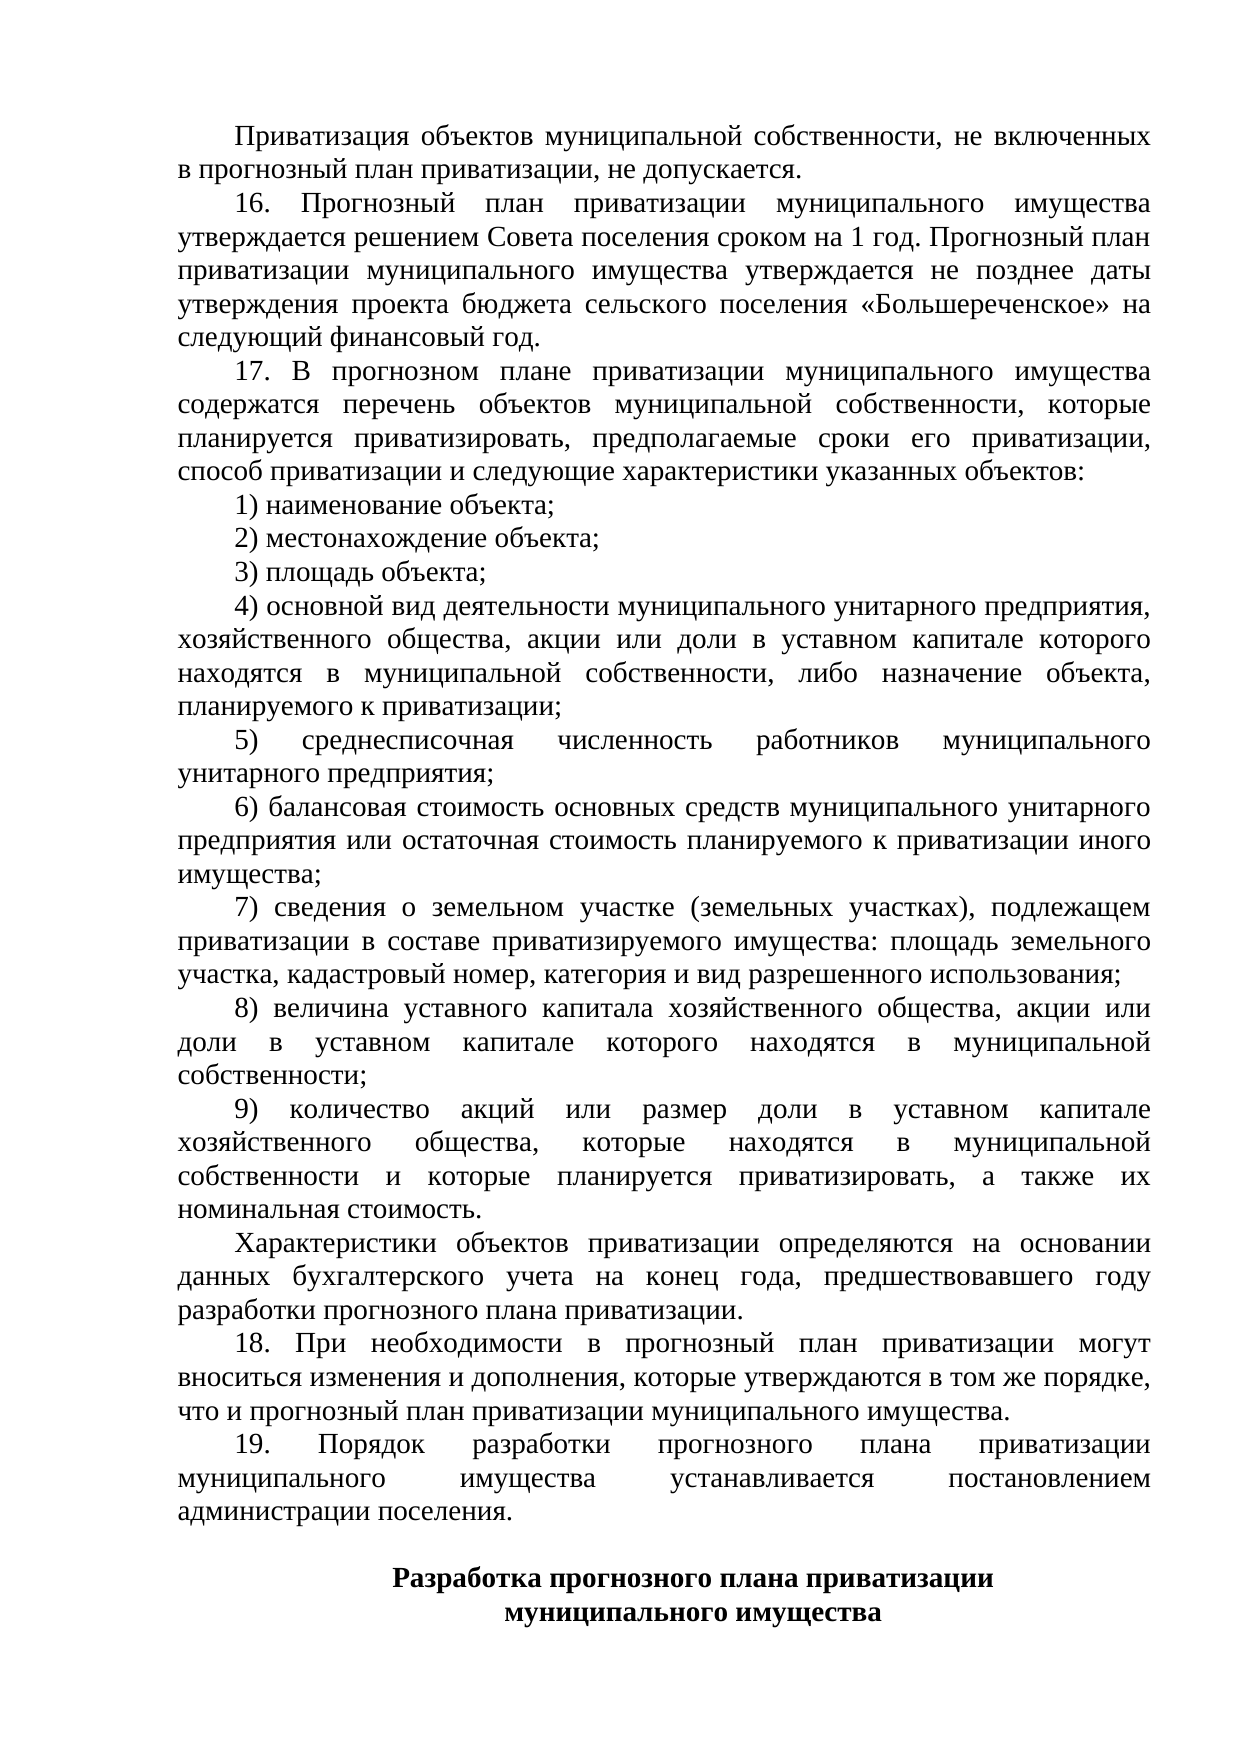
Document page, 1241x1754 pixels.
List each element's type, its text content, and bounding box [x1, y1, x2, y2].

text 7) сведения о земельном участке (земельных участках), подлежащем приватизации в составе приватизируемого имущества: площадь земельного участка, кадастровый номер, категория и вид разрешенного использования; [177, 889, 1152, 990]
text 17. В прогнозном плане приватизации муниципального имущества содержатся перечень объектов муниципальной собственности, которые планируется приватизировать, предполагаемые сроки его приватизации, способ приватизации и следующие характеристики указанных объектов: [177, 353, 1152, 487]
text 1) наименование объекта; [177, 487, 1152, 521]
text 4) основной вид деятельности муниципального унитарного предприятия, хозяйственного общества, акции или доли в уставном капитале которого находятся в муниципальной собственности, либо назначение объекта, планируемого к приватизации; [177, 588, 1152, 722]
text Характеристики объектов приватизации определяются на основании данных бухгалтерского учета на конец года, предшествовавшего году разработки прогнозного плана приватизации. [177, 1225, 1152, 1326]
text 3) площадь объекта; [177, 554, 1152, 588]
text 16. Прогнозный план приватизации муниципального имущества утверждается решением Совета поселения сроком на 1 год. Прогнозный план приватизации муниципального имущества утверждается не позднее даты утверждения проекта бюджета сельского поселения «Большереченское» на следующий финансовый год. [177, 185, 1152, 353]
text 5) среднесписочная численность работников муниципального унитарного предприятия; [177, 722, 1152, 789]
text 9) количество акций или размер доли в уставном капитале хозяйственного общества, которые находятся в муниципальной собственности и которые планируется приватизировать, а также их номинальная стоимость. [177, 1091, 1152, 1225]
text 18. При необходимости в прогнозный план приватизации могут вноситься изменения и дополнения, которые утверждаются в том же порядке, что и прогнозный план приватизации муниципального имущества. [177, 1326, 1152, 1426]
text 19. Порядок разработки прогнозного плана приватизации муниципального имущества устанавливается постановлением администрации поселения. [177, 1426, 1152, 1527]
text 6) балансовая стоимость основных средств муниципального унитарного предприятия или остаточная стоимость планируемого к приватизации иного имущества; [177, 789, 1152, 889]
text Приватизация объектов муниципальной собственности, не включенных в прогнозный план приватизации, не допускается. [177, 118, 1152, 185]
text 2) местонахождение объекта; [177, 521, 1152, 554]
text Разработка прогнозного плана приватизации [177, 1560, 1152, 1594]
text муниципального имущества [177, 1594, 1152, 1627]
text 8) величина уставного капитала хозяйственного общества, акции или доли в уставном капитале которого находятся в муниципальной собственности; [177, 990, 1152, 1091]
